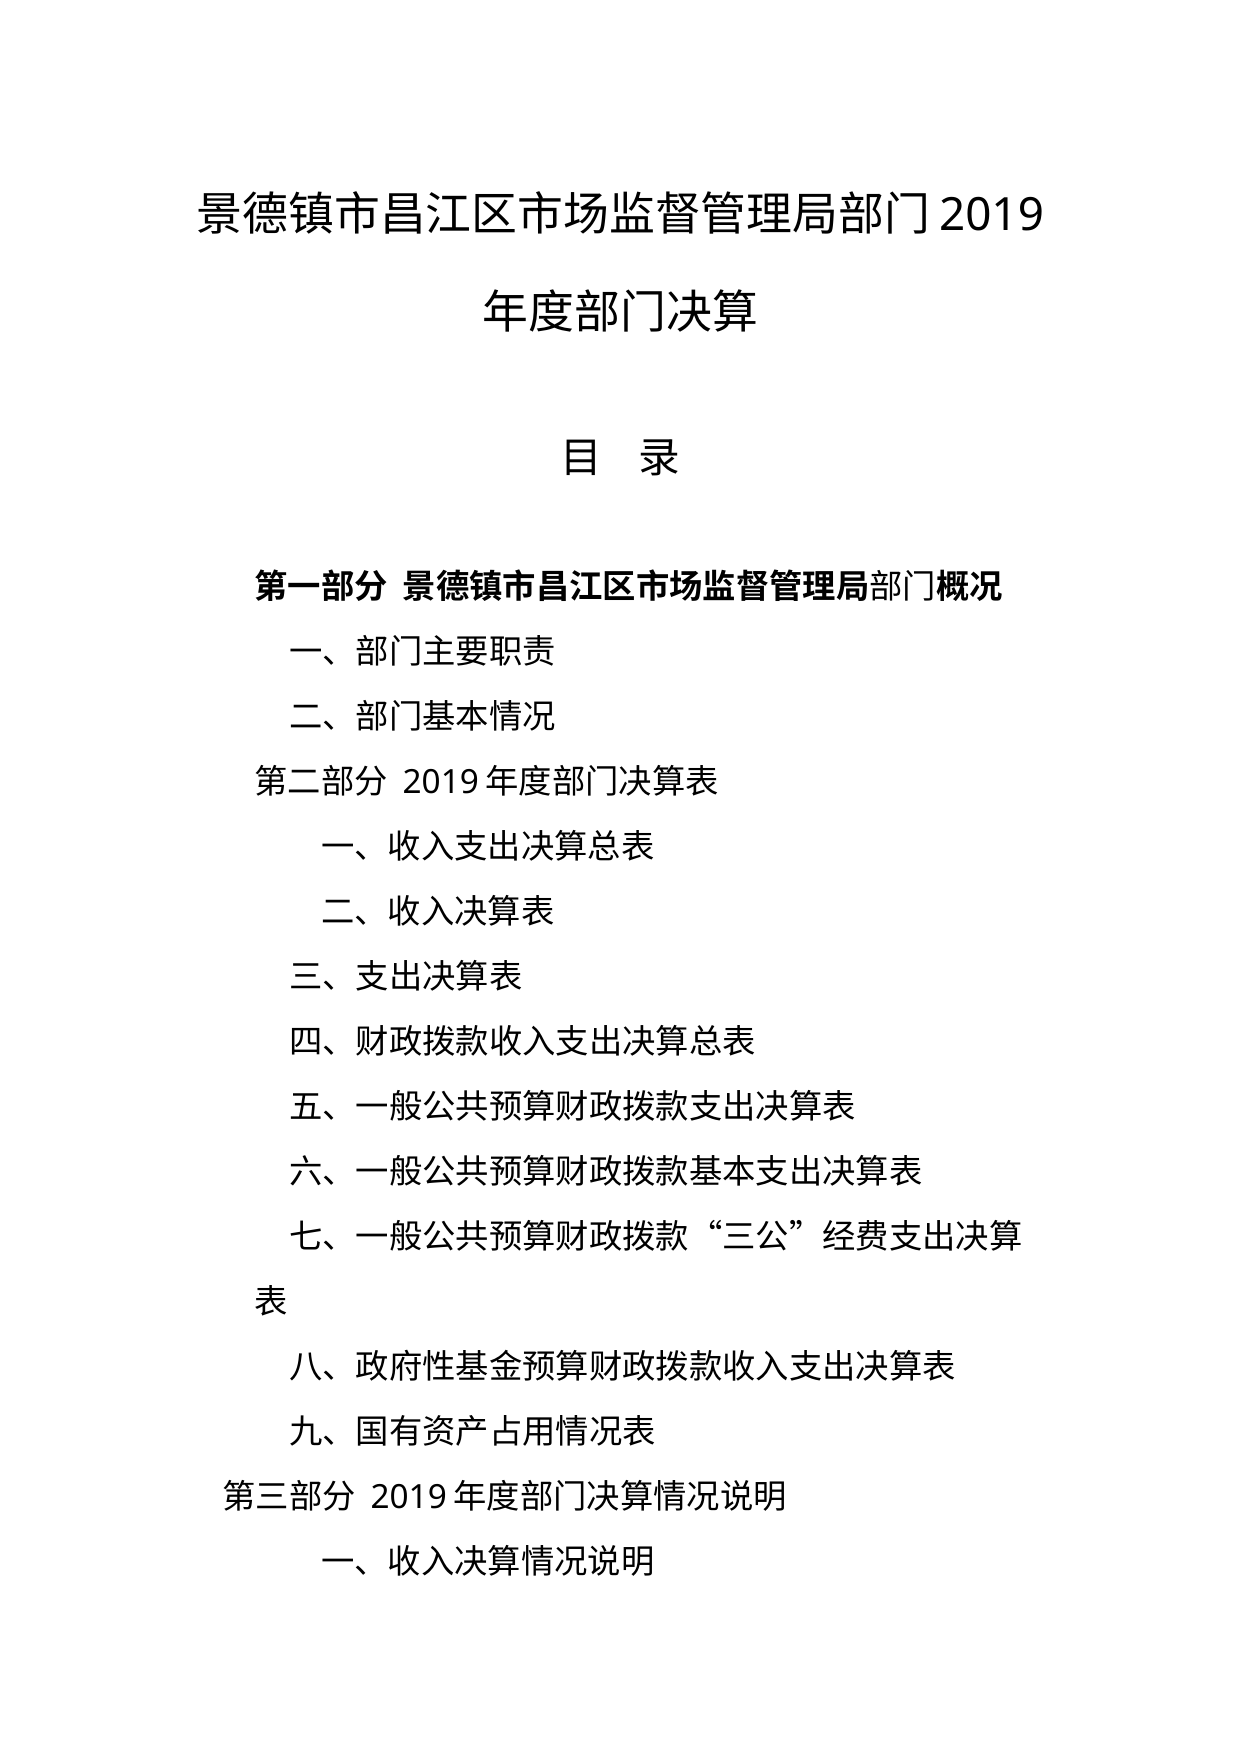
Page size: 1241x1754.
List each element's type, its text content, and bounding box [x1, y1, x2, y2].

text 二、收入决算表 [187, 877, 1053, 942]
text 一、收入决算情况说明 [187, 1527, 1053, 1592]
text 一、收入支出决算总表 [187, 812, 1053, 877]
text 表 [187, 1267, 1053, 1332]
text 五、一般公共预算财政拨款支出决算表 [187, 1072, 1053, 1137]
text 景德镇市昌江区市场监督管理局部门2019年度部门决算 [187, 162, 1053, 357]
text 一、部门主要职责 [187, 617, 1053, 682]
text 第一部分 景德镇市昌江区市场监督管理局部门概况 [187, 552, 1053, 617]
text 第二部分 2019年度部门决算表 [187, 747, 1053, 812]
text 六、一般公共预算财政拨款基本支出决算表 [187, 1137, 1053, 1202]
text 三、支出决算表 [187, 942, 1053, 1007]
text 目 录 [187, 422, 1053, 487]
text 七、一般公共预算财政拨款“三公”经费支出决算 [187, 1202, 1053, 1267]
text 第三部分 2019年度部门决算情况说明 [187, 1462, 1053, 1527]
text 八、政府性基金预算财政拨款收入支出决算表 [187, 1332, 1053, 1397]
text 二、部门基本情况 [187, 682, 1053, 747]
text 四、财政拨款收入支出决算总表 [187, 1007, 1053, 1072]
text 九、国有资产占用情况表 [187, 1397, 1053, 1462]
